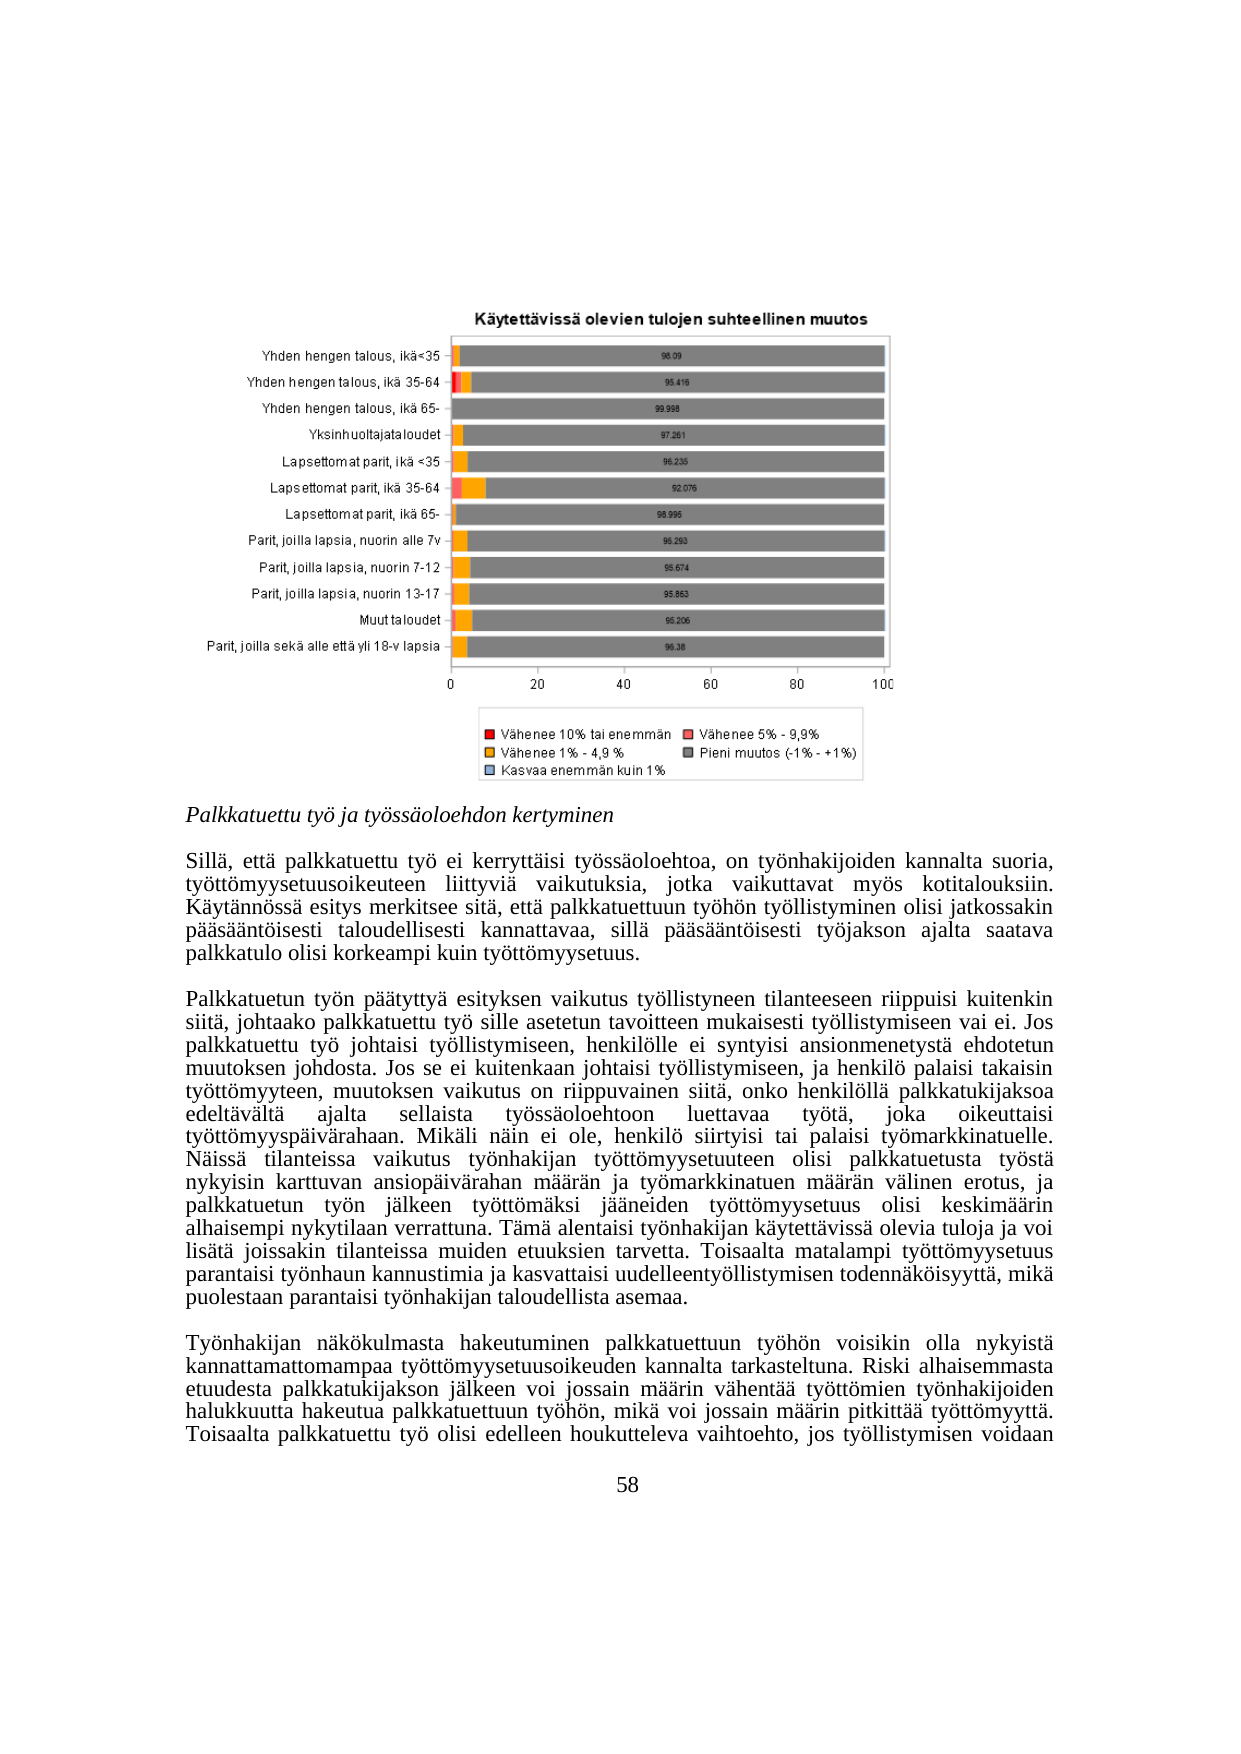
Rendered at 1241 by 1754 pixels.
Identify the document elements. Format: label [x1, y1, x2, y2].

picture [185, 304, 894, 798]
